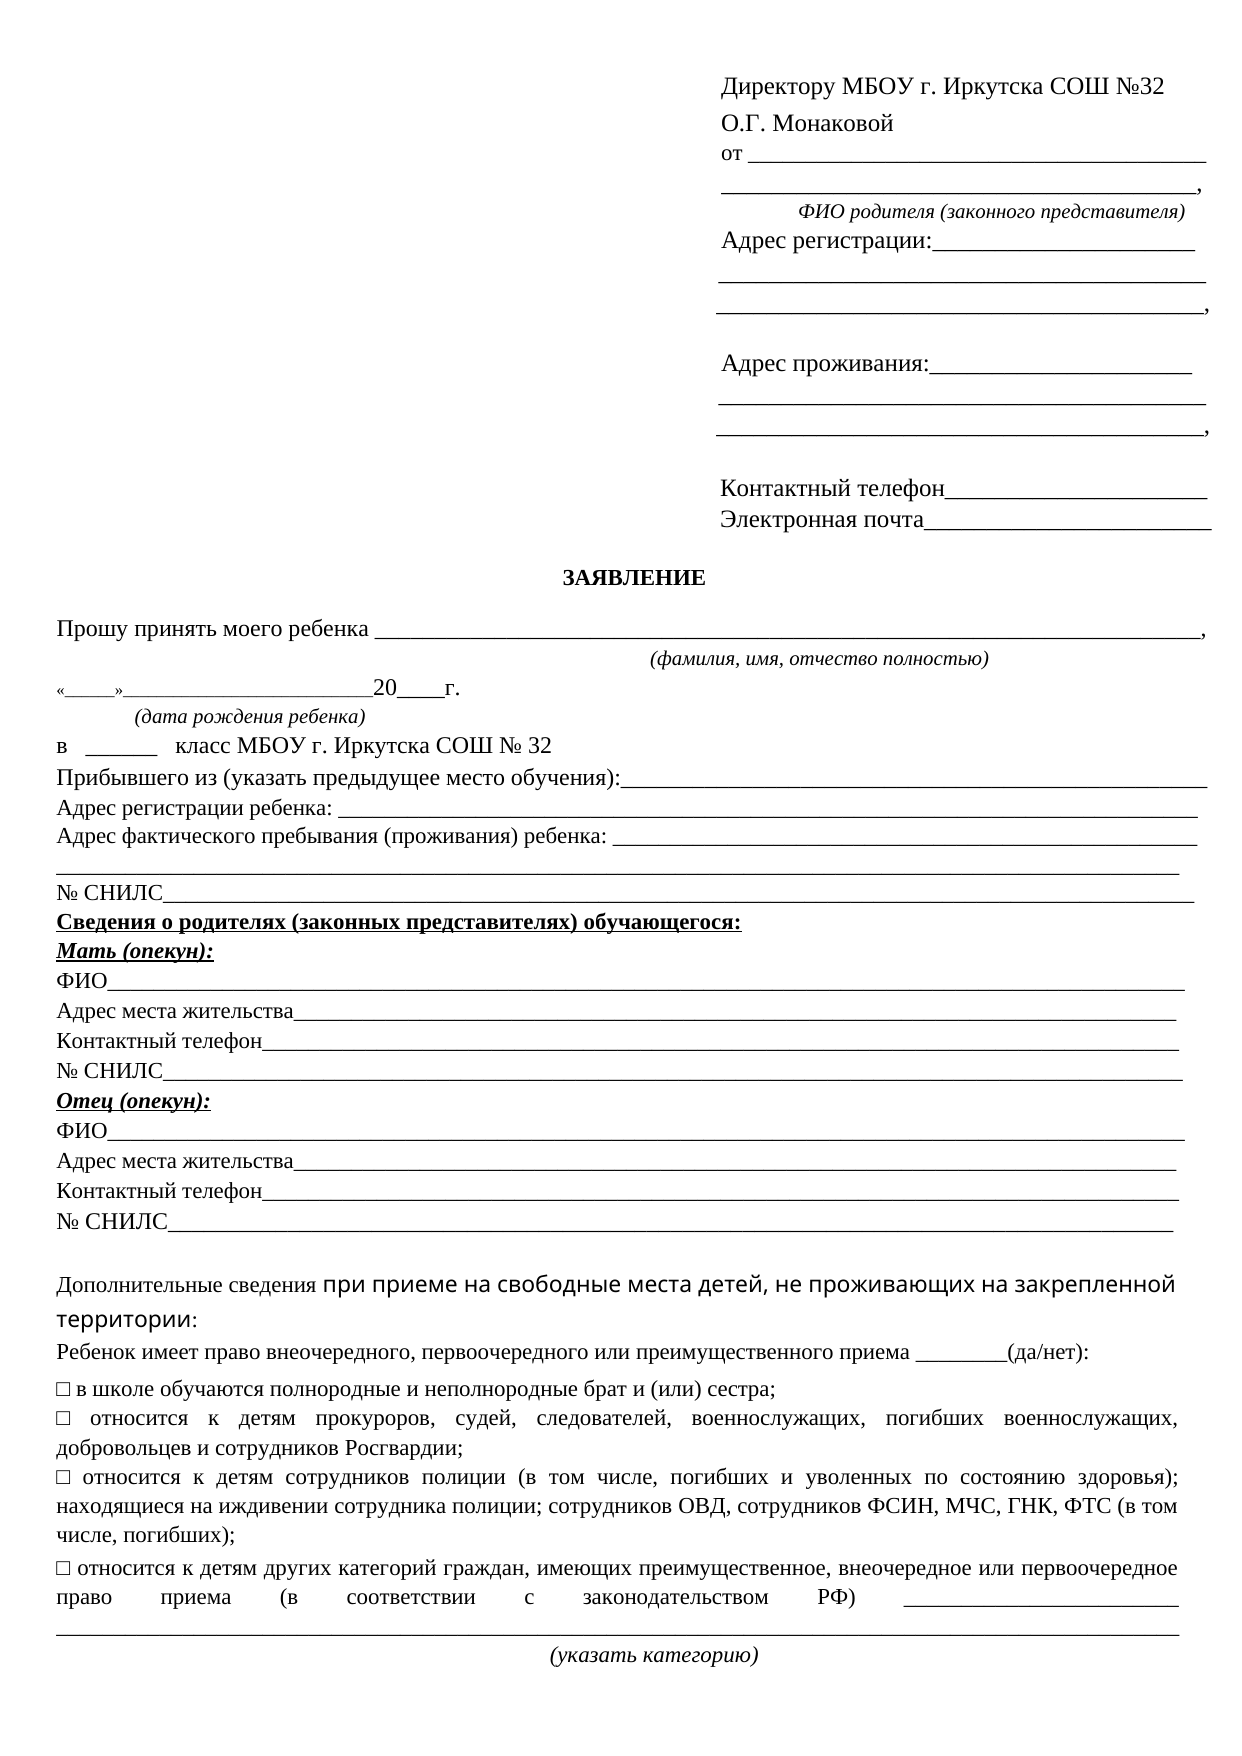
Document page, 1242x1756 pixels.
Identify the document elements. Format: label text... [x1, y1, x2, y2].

text (дата рождения ребенка) [56, 704, 1212, 728]
text Адрес регистрации ребенка: ___________________________________________________________________________ [56, 794, 1212, 820]
text Ребенок имеет право внеочередного, первоочередного или преимущественного приема ________(да/нет): [56, 1338, 1212, 1364]
text Адрес места жительства_____________________________________________________________________________ [56, 997, 1212, 1024]
text Прошу принять моего ребенка _____________________________________________________________________, [56, 614, 1212, 642]
text Дополнительные сведения при приеме на свободные места детей, не проживающих на закрепленной территории: [56, 1268, 1212, 1334]
text Адрес места жительства_____________________________________________________________________________ [56, 1147, 1212, 1173]
text Сведения о родителях (законных представителях) обучающегося: [56, 908, 1212, 934]
text (фамилия, имя, отчество полностью) [56, 646, 1212, 670]
text ______________________________________, [721, 168, 1202, 197]
text _______________________________________, [147, 288, 1212, 317]
text □ относится к детям прокуроров, судей, следователей, военнослужащих, погибших военнослужащих, добровольцев и сотрудников Росгвардии; [56, 1404, 1180, 1460]
text _______________________________________ [147, 257, 1212, 285]
text «______»______________________________20____г. [56, 673, 1212, 701]
text □ относится к детям других категорий граждан, имеющих преимущественное, внеочередное или первоочередное право приема (в соответствии с законодательством РФ) ________________________ __________________________________________________________________________________________________ [56, 1553, 1180, 1638]
text ФИО родителя (законного представителя) Адрес регистрации:_____________________ [721, 199, 1212, 254]
text (указать категорию) [71, 1641, 1180, 1668]
text № СНИЛС__________________________________________________________________________________________ [56, 879, 1212, 906]
text № СНИЛС_________________________________________________________________________________________ [56, 1057, 1212, 1083]
text Контактный телефон________________________________________________________________________________ [56, 1027, 1212, 1054]
text Электронная почта_______________________ [720, 504, 1212, 533]
text О.Г. Монаковой [721, 108, 1212, 137]
text Контактный телефон_____________________ [720, 473, 1212, 502]
text Отец (опекун): [56, 1087, 1212, 1113]
text Директору МБОУ г. Иркутска СОШ №32 [721, 71, 1212, 99]
text Контактный телефон________________________________________________________________________________ [56, 1177, 1212, 1203]
text Мать (опекун): [56, 938, 1212, 964]
text № СНИЛС____________________________________________________________________________________ [56, 1207, 1212, 1234]
text ФИО______________________________________________________________________________________________ [56, 967, 1212, 994]
text _______________________________________, [147, 411, 1212, 439]
text в ______ класс МБОУ г. Иркутска СОШ № 32 [56, 731, 1212, 759]
text Прибывшего из (указать предыдущее место обучения):_________________________________________________ [56, 763, 1212, 790]
text □ относится к детям сотрудников полиции (в том числе, погибших и уволенных по состоянию здоровья); находящиеся на иждивении сотрудника полиции; сотрудников ОВД, сотрудников ФСИН, МЧС, ГНК, ФТС (в том числе, погибших); [56, 1463, 1180, 1548]
text от ________________________________________ [721, 139, 1212, 166]
text ЗАЯВЛЕНИЕ [56, 564, 1212, 590]
text Адрес фактического пребывания (проживания) ребенка: ___________________________________________________ __________________________________________________________________________________________________ [56, 822, 1212, 877]
text _______________________________________ [147, 379, 1212, 408]
text ФИО______________________________________________________________________________________________ [56, 1117, 1212, 1143]
text Адрес проживания:_____________________ [721, 319, 1212, 377]
text □ в школе обучаются полнородные и неполнородные брат и (или) сестра; [56, 1375, 1180, 1401]
